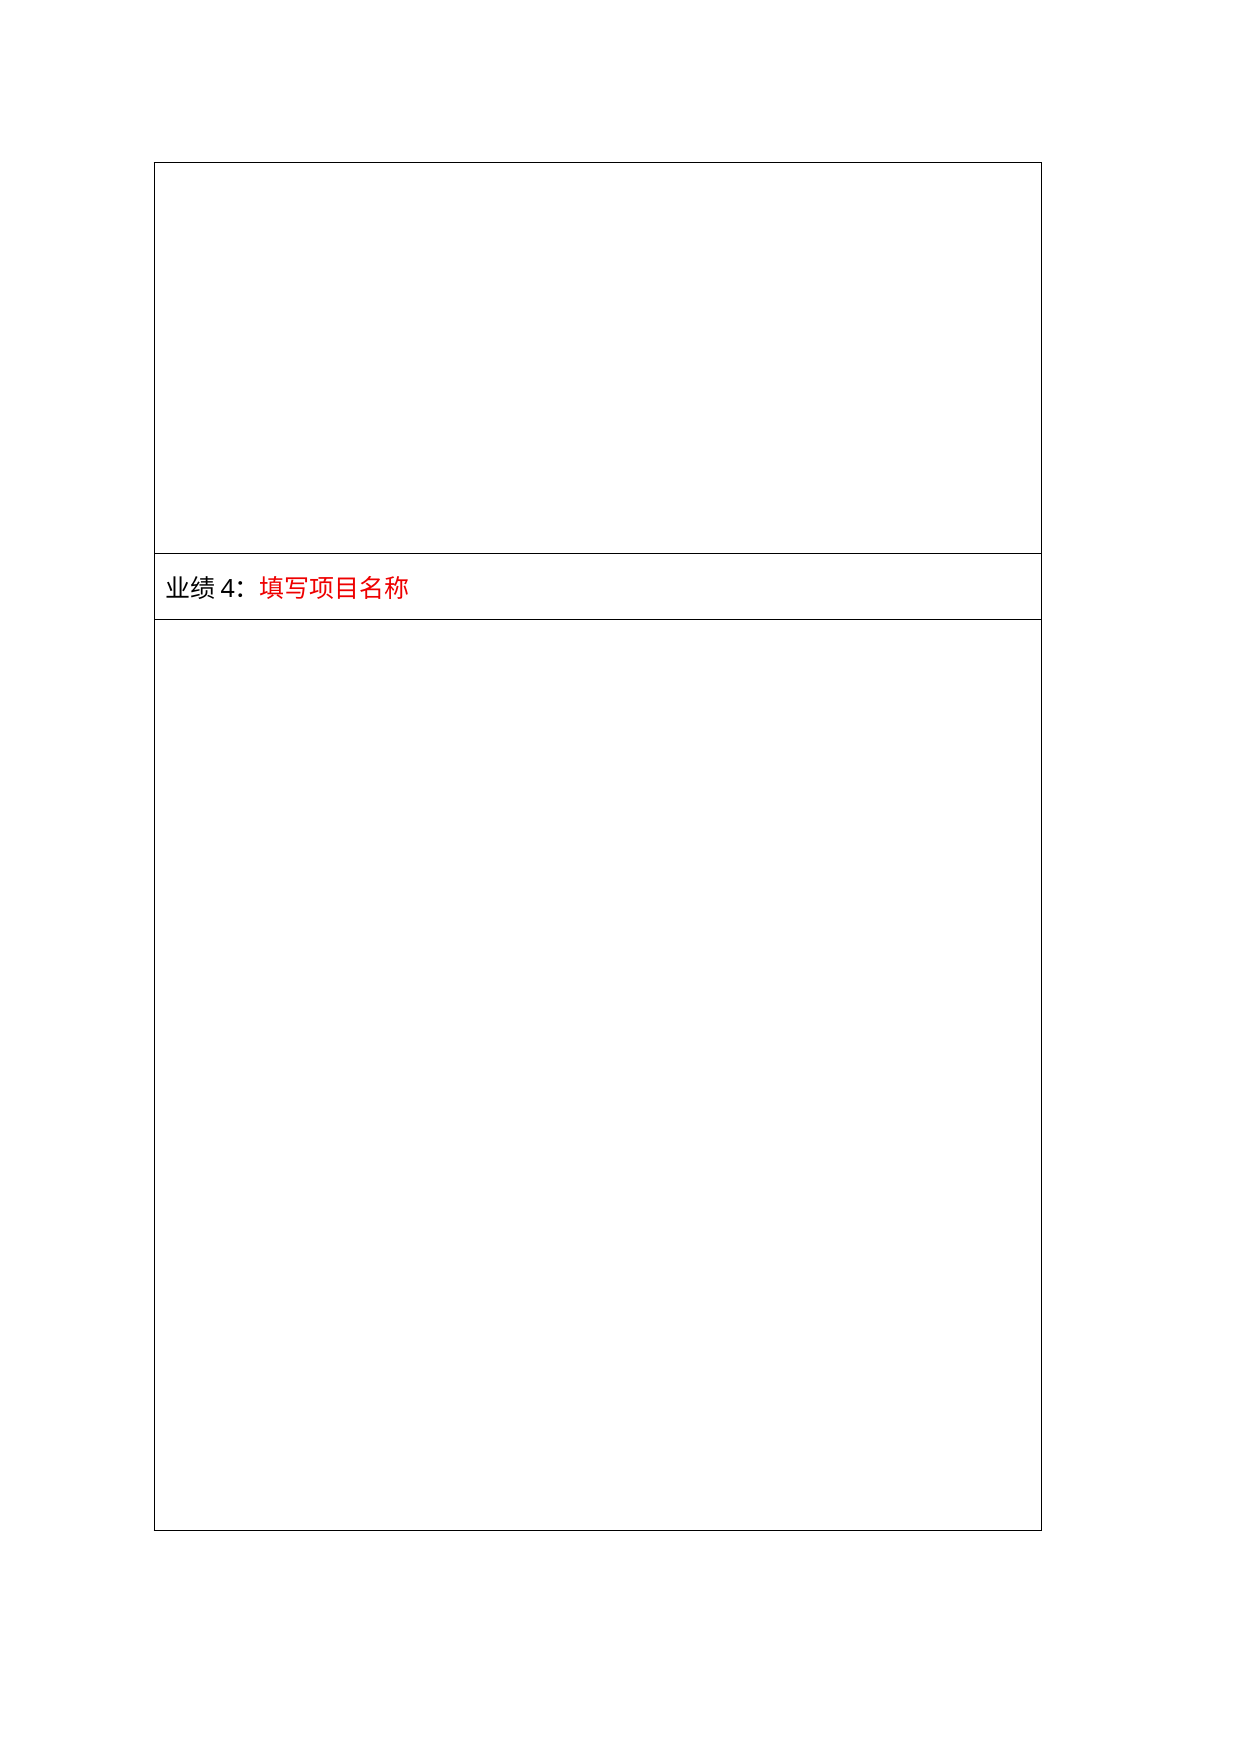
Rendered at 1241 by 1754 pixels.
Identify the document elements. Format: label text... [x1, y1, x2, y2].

table_cell [155, 620, 1041, 1530]
table_cell [155, 163, 1041, 553]
table_cell 业绩4：填写项目名称 [155, 554, 1041, 619]
